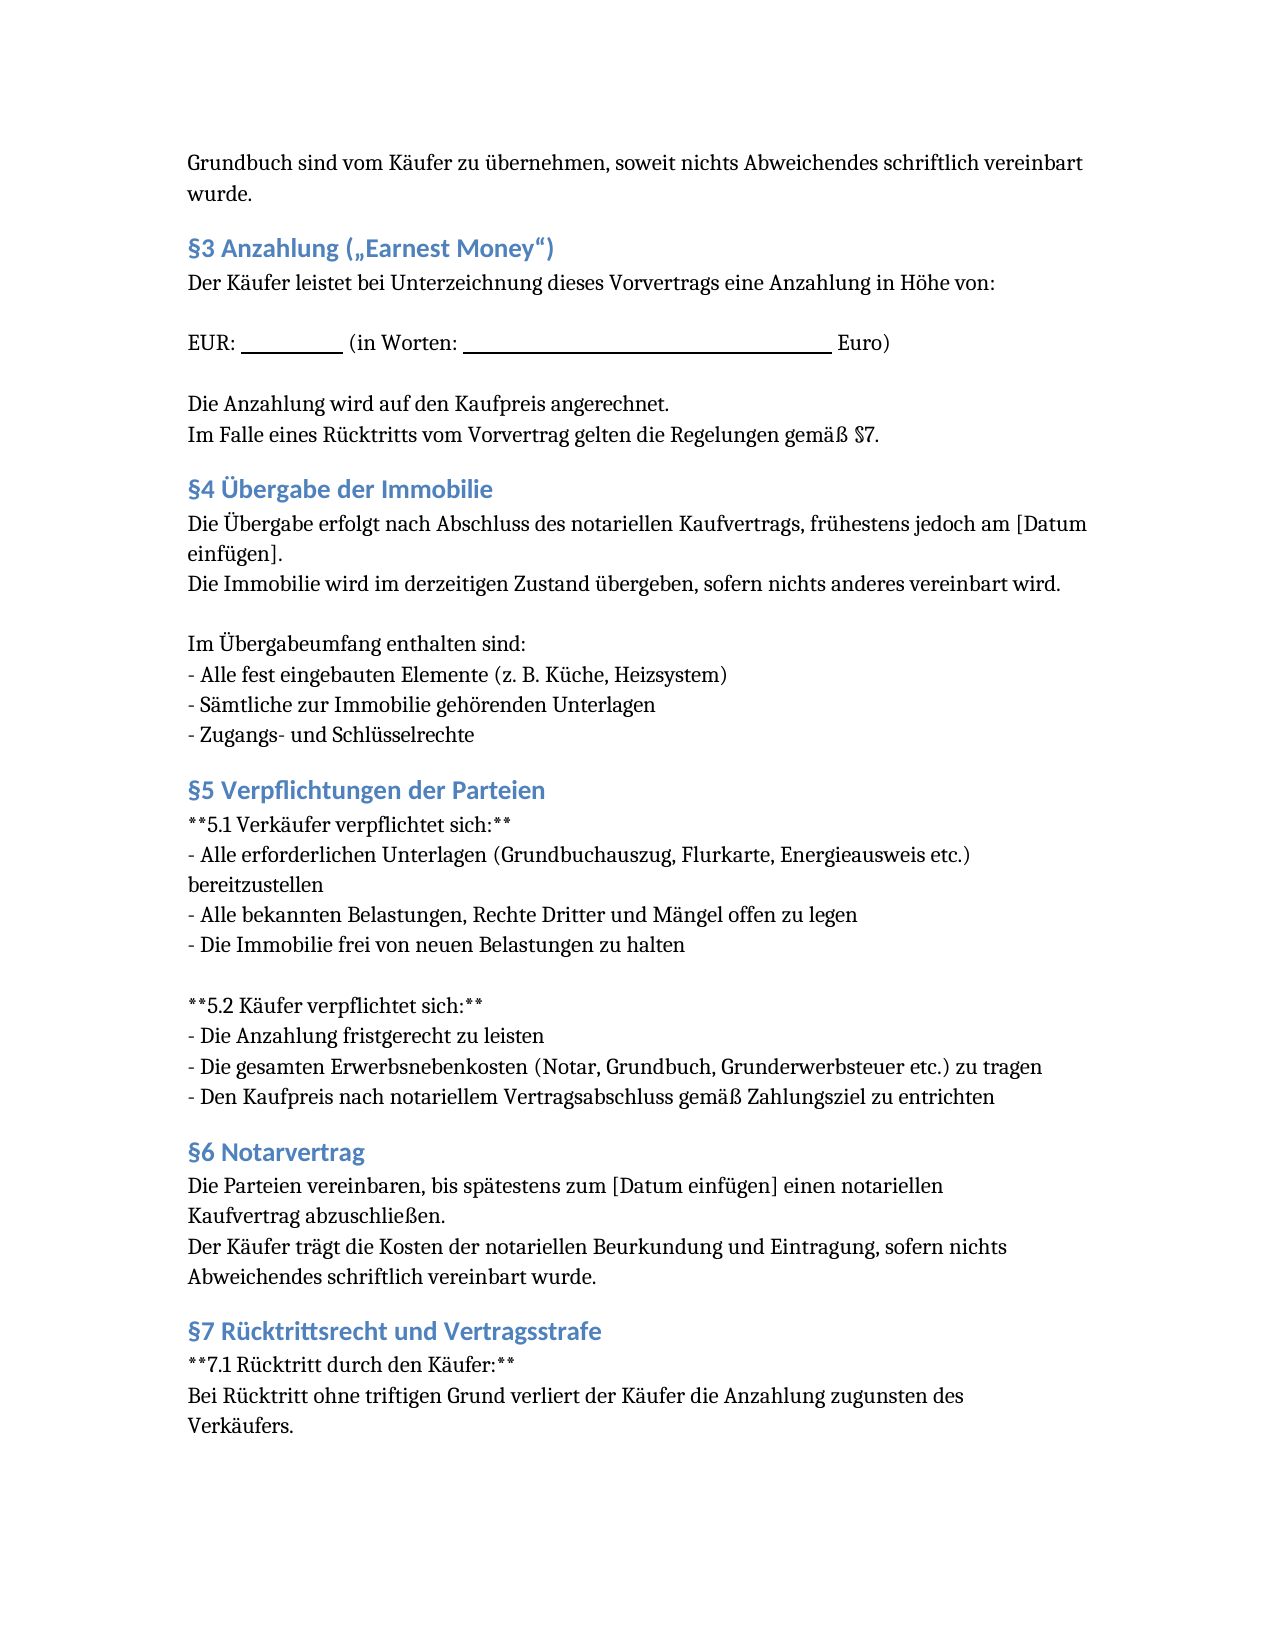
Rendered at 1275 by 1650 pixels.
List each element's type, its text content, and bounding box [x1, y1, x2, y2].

text Grundbuch sind vom Käufer zu übernehmen, soweit nichts Abweichendes schriftlich vereinbart wurde. [187, 150, 1102, 207]
text Im Falle eines Rücktritts vom Vorvertrag gelten die Regelungen gemäß §7. [187, 421, 1102, 448]
text Die Übergabe erfolgt nach Abschluss des notariellen Kaufvertrags, frühestens jedoch am [Datum einfügen]. [187, 511, 1102, 567]
subtitle §6 Notarvertrag [187, 1135, 1102, 1168]
text **5.2 Käufer verpflichtet sich:** [187, 993, 1102, 1019]
text **7.1 Rücktritt durch den Käufer:** [187, 1352, 1102, 1379]
text Im Übergabeumfang enthalten sind: [187, 631, 1102, 657]
list Alle bekannten Belastungen, Rechte Dritter und Mängel offen zu legen [187, 902, 1102, 928]
subtitle §4 Übergabe der Immobilie [187, 472, 1102, 505]
text Der Käufer leistet bei Unterzeichnung dieses Vorvertrags eine Anzahlung in Höhe von: EUR: (in Worten: Euro) [187, 269, 1029, 356]
list Alle erforderlichen Unterlagen (Grundbuchauszug, Flurkarte, Energieausweis etc.) bereitzustellen [187, 842, 1005, 898]
text Bei Rücktritt ohne triftigen Grund verliert der Käufer die Anzahlung zugunsten des Verkäufers. [187, 1383, 1029, 1439]
subtitle §3 Anzahlung („Earnest Money“) [187, 231, 1102, 264]
text Die Anzahlung wird auf den Kaufpreis angerechnet. [187, 391, 1102, 417]
list Die Immobilie frei von neuen Belastungen zu halten [187, 932, 1102, 958]
text **5.1 Verkäufer verpflichtet sich:** [187, 811, 1102, 838]
subtitle §5 Verpflichtungen der Parteien [187, 773, 1102, 806]
list Die gesamten Erwerbsnebenkosten (Notar, Grundbuch, Grunderwerbsteuer etc.) zu tragen [187, 1054, 1102, 1080]
text Der Käufer trägt die Kosten der notariellen Beurkundung und Eintragung, sofern nichts Abweichendes schriftlich vereinbart wurde. [187, 1234, 1102, 1290]
text Die Immobilie wird im derzeitigen Zustand übergeben, sofern nichts anderes vereinbart wird. [187, 571, 1090, 597]
subtitle §7 Rücktrittsrecht und Vertragsstrafe [187, 1314, 1102, 1347]
list Sämtliche zur Immobilie gehörenden Unterlagen [187, 692, 1102, 718]
text Die Parteien vereinbaren, bis spätestens zum [Datum einfügen] einen notariellen Kaufvertrag abzuschließen. [187, 1173, 1029, 1230]
list Zugangs- und Schlüsselrechte [187, 722, 1102, 748]
list Den Kaufpreis nach notariellem Vertragsabschluss gemäß Zahlungsziel zu entrichten [187, 1084, 1102, 1110]
list Die Anzahlung fristgerecht zu leisten [187, 1023, 1102, 1049]
list Alle fest eingebauten Elemente (z. B. Küche, Heizsystem) [187, 661, 1102, 688]
